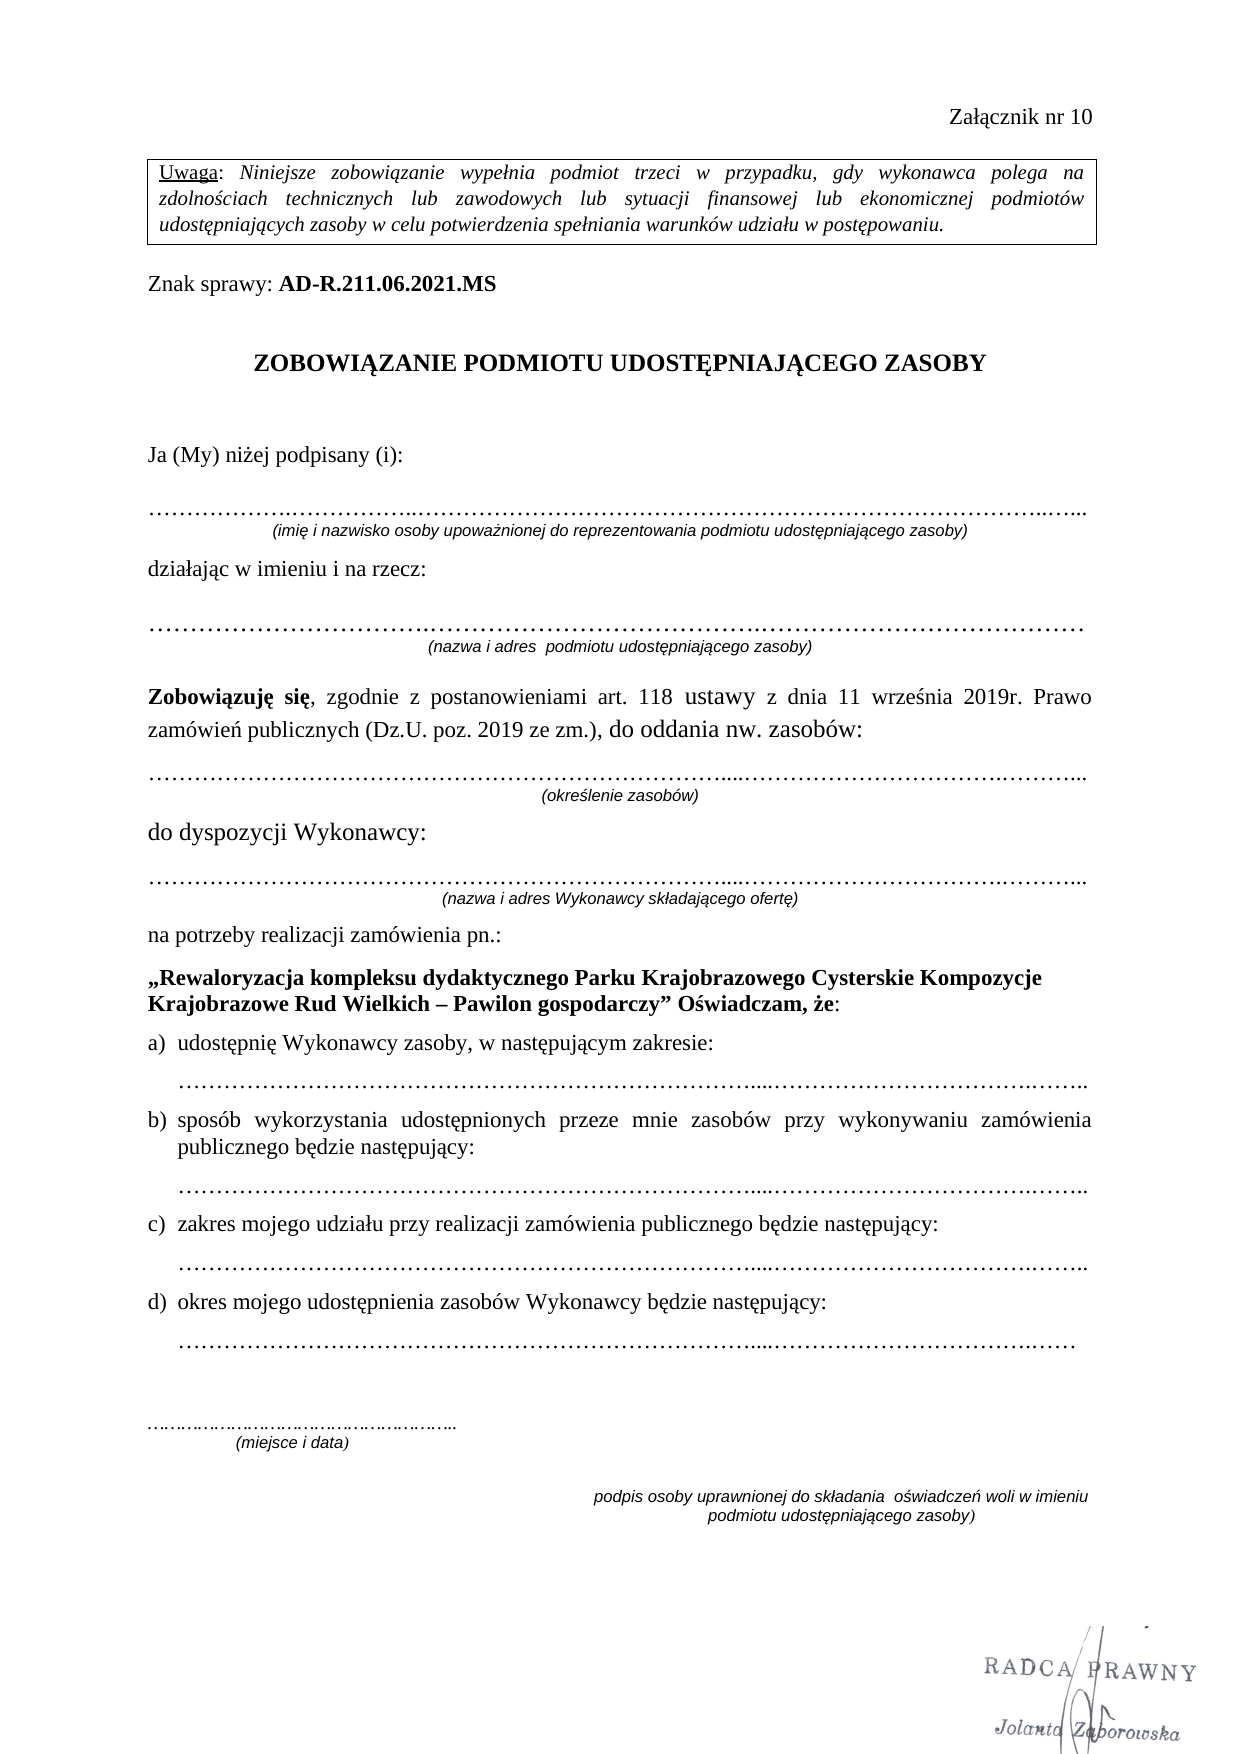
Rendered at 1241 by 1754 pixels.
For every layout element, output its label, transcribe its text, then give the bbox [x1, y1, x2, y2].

text ZOBOWIĄZANIE PODMIOTU UDOSTĘPNIAJĄCEGO ZASOBY [148, 348, 1093, 377]
text (nazwa i adres podmiotu udostępniającego zasoby) [148, 637, 1093, 656]
list zakres mojego udziału przy realizacji zamówienia publicznego będzie następujący: [148, 1211, 1093, 1237]
text …………………………………………………………………....…………………………….…….. [177, 1068, 1093, 1094]
text …………………………………………………………………....…………………………….…….. [177, 1172, 1093, 1198]
text …………………………………………………………………....…………………………….………... [148, 863, 1093, 889]
picture [957, 1626, 1240, 1754]
text „Rewaloryzacja kompleksu dydaktycznego Parku Krajobrazowego Cysterskie Kompozycje Krajobrazowe Rud Wielkich – Pawilon gospodarczy” Oświadczam, że: [148, 963, 1093, 1016]
text do dyspozycji Wykonawcy: [148, 817, 1093, 846]
text (nazwa i adres Wykonawcy składającego ofertę) [148, 889, 1093, 908]
text (miejsce i data) [148, 1433, 1093, 1452]
list udostępnię Wykonawcy zasoby, w następującym zakresie: [148, 1029, 1093, 1055]
table_header Uwaga: Niniejsze zobowiązanie wypełnia podmiot trzeci w przypadku, gdy wykonawca polega na zdolnościach technicznych lub zawodowych lub sytuacji finansowej lub ekonomicznej podmiotów udostępniających zasoby w celu potwierdzenia spełniania warunków udziału w postępowaniu. [148, 160, 1096, 244]
text ……………………………………………….. [148, 1412, 1093, 1433]
text Zobowiązuję się, zgodnie z postanowieniami art. 118 ustawy z dnia 11 września 2019r. Prawo zamówień publicznych (Dz.U. poz. 2019 ze zm.), do oddania nw. zasobów: [148, 681, 1093, 742]
text działając w imieniu i na rzecz: [148, 555, 1093, 581]
list sposób wykorzystania udostępnionych przeze mnie zasobów przy wykonywaniu zamówienia publicznego będzie następujący: [148, 1106, 1093, 1159]
text Znak sprawy: AD-R.211.06.2021.MS [148, 270, 1093, 296]
text …………………………………………………………………....…………………………….………... [148, 759, 1093, 786]
text ……………….……………..………………………………………………………………………..…... [148, 494, 1093, 521]
text …………………………………………………………………....…………………………….…… [177, 1327, 1093, 1353]
text na potrzeby realizacji zamówienia pn.: [148, 921, 1093, 947]
text Ja (My) niżej podpisany (i): [148, 442, 1093, 468]
text …………………………….………………………………….………………………………… [148, 608, 1093, 637]
text (określenie zasobów) [148, 786, 1093, 805]
subtitle Załącznik nr 10 [207, 103, 1093, 130]
text podpis osoby uprawnionej do składania oświadczeń woli w imieniu podmiotu udostępniającego zasoby) [590, 1487, 1093, 1525]
text …………………………………………………………………....…………………………….…….. [177, 1249, 1093, 1276]
text (imię i nazwisko osoby upoważnionej do reprezentowania podmiotu udostępniającego zasoby) [148, 521, 1093, 540]
list okres mojego udostępnienia zasobów Wykonawcy będzie następujący: [148, 1288, 1093, 1314]
